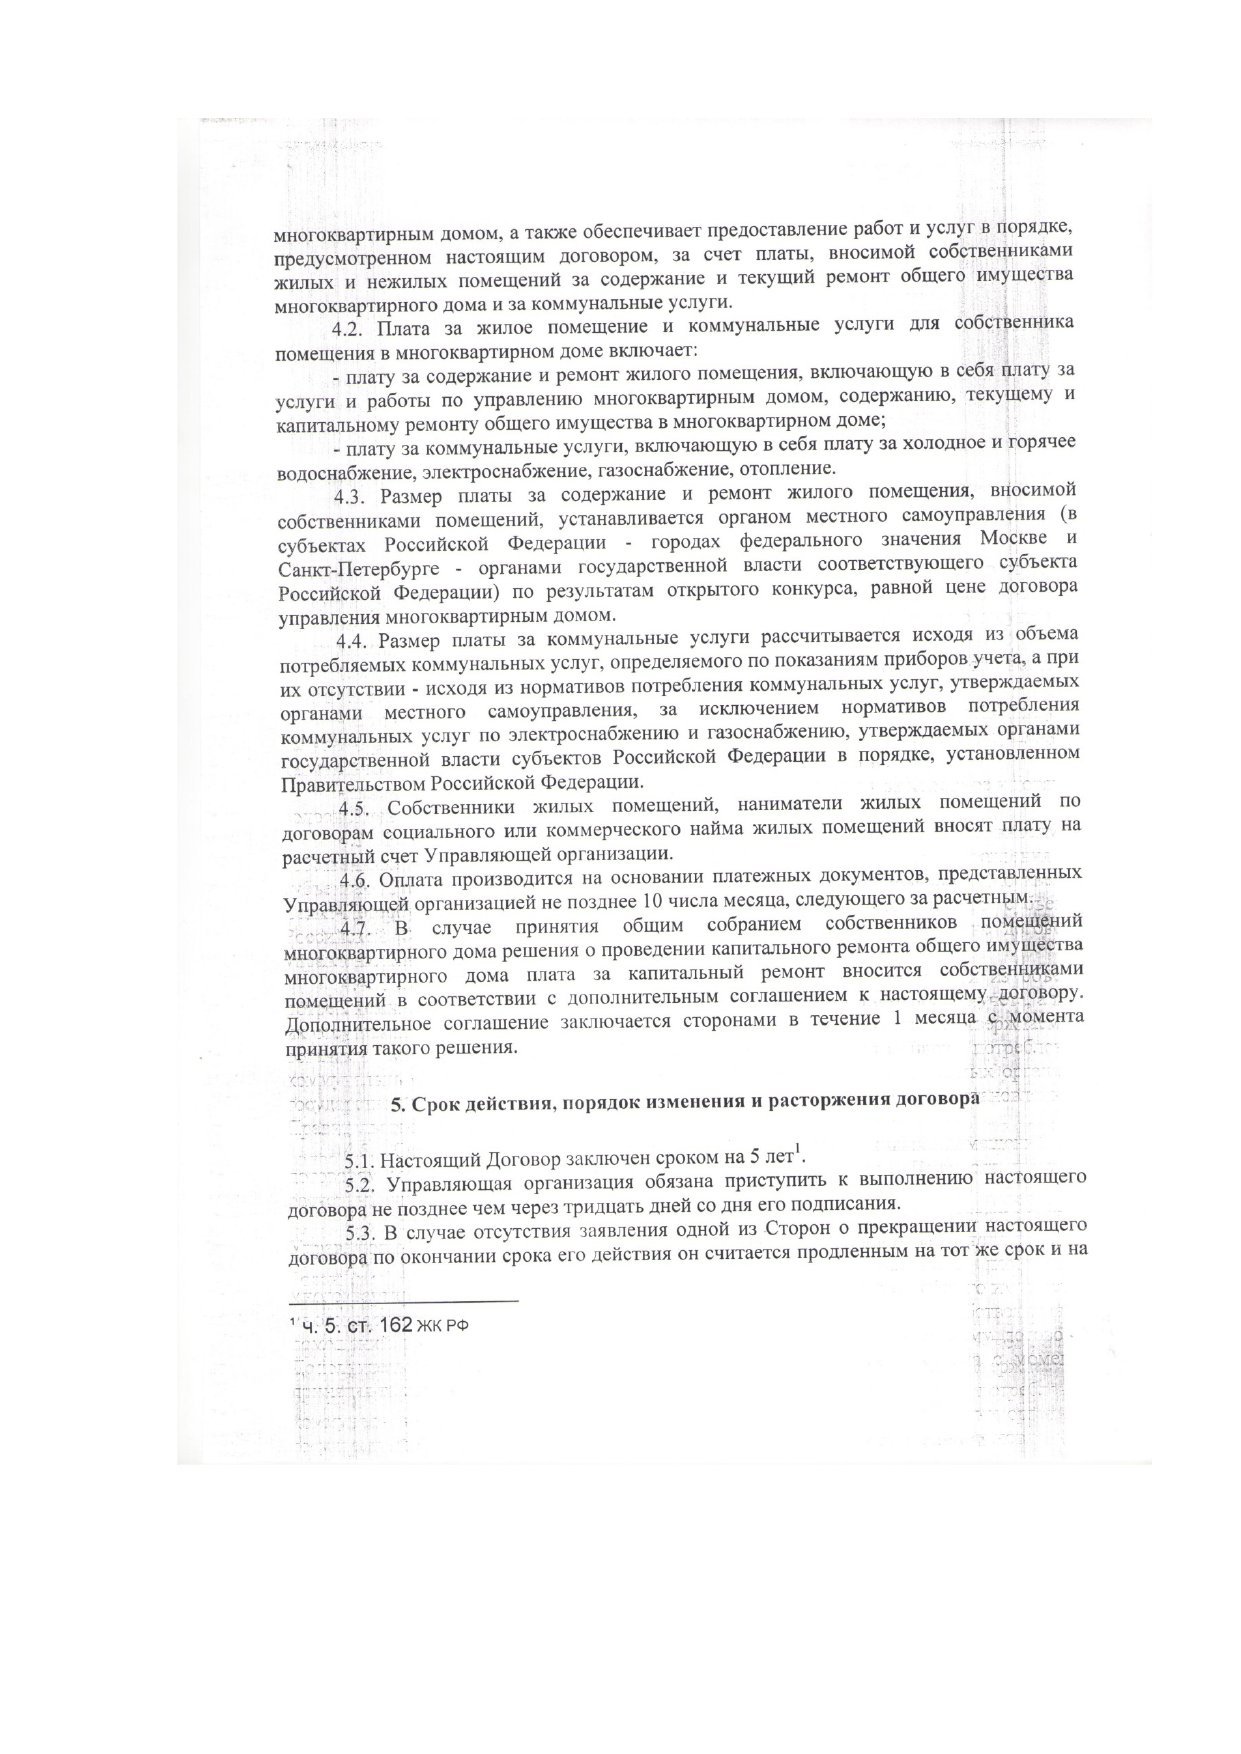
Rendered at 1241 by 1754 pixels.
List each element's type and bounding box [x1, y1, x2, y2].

picture [177, 118, 1153, 1469]
